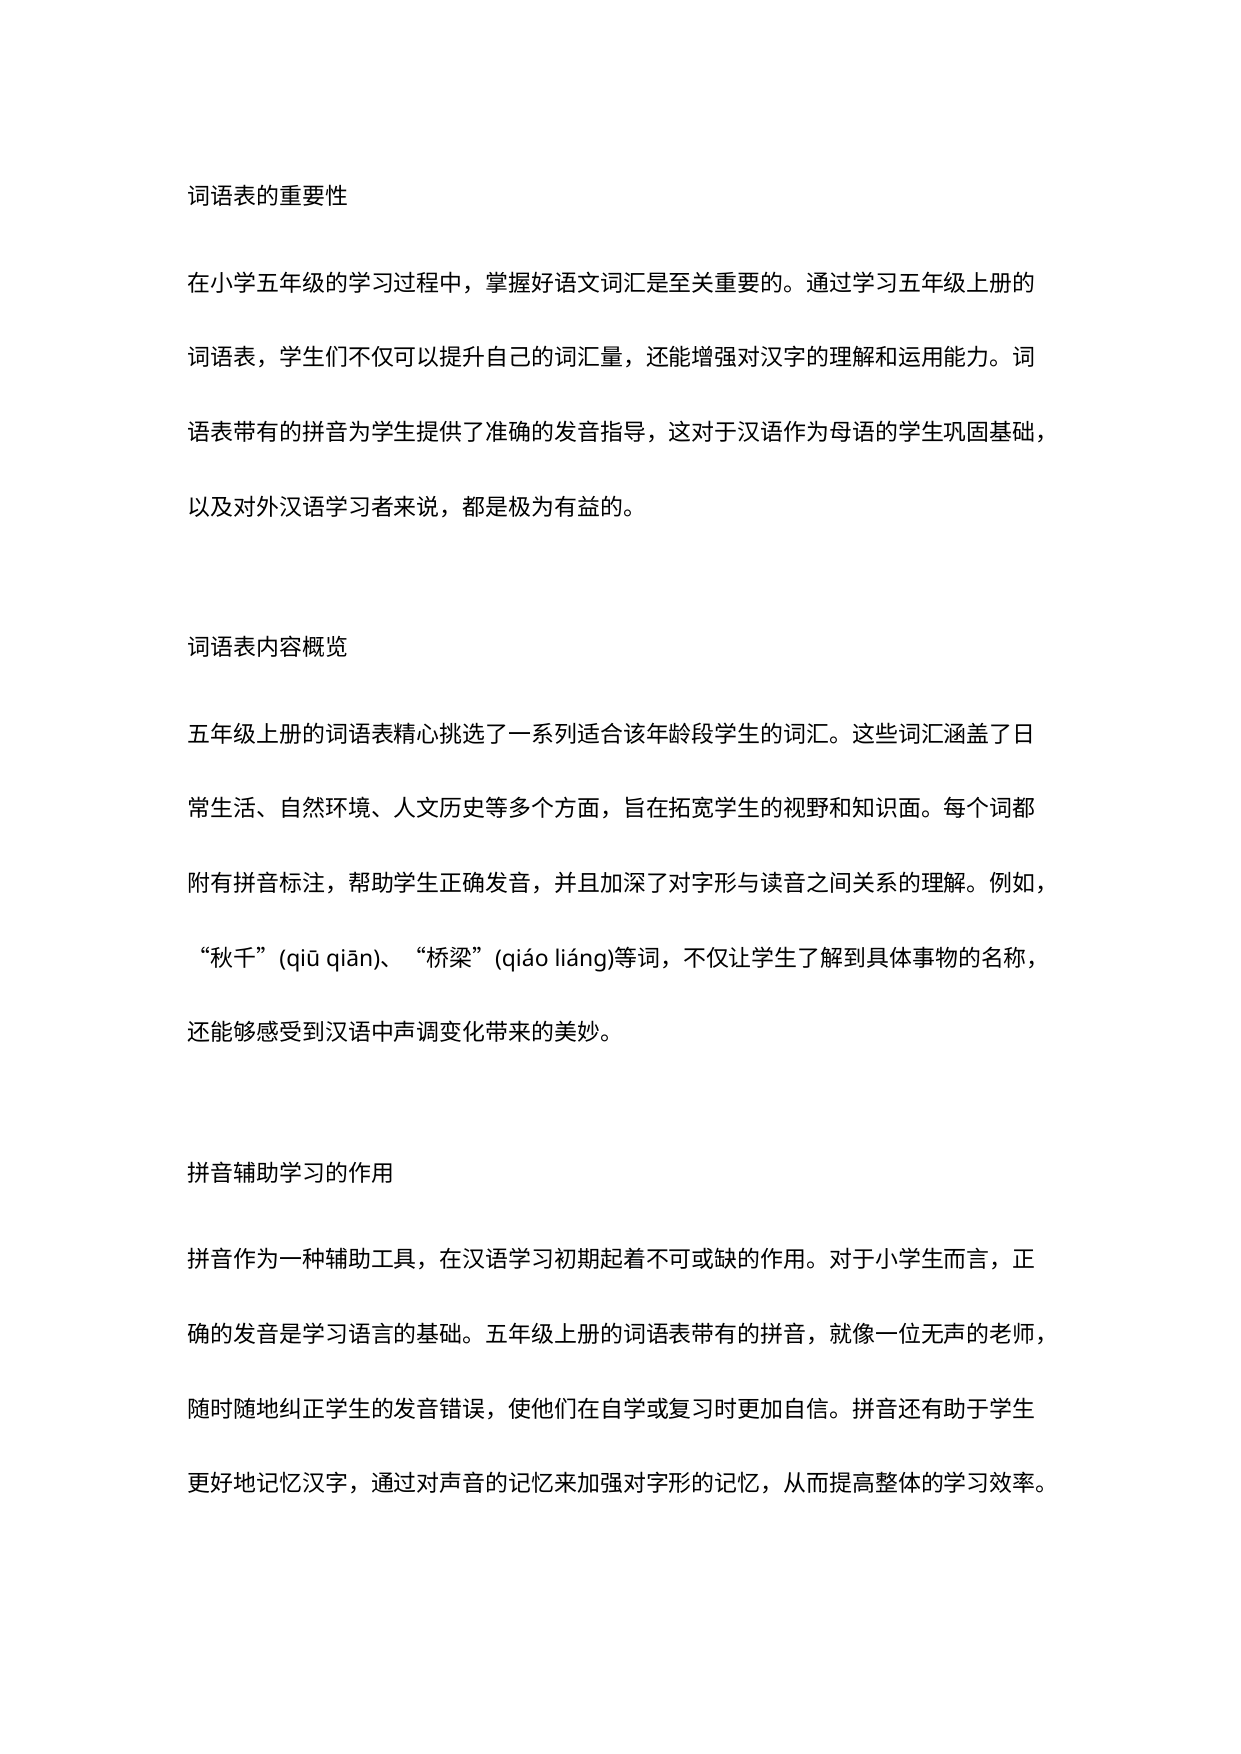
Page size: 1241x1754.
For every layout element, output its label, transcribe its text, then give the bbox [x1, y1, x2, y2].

text 五年级上册的词语表精心挑选了一系列适合该年龄段学生的词汇。这些词汇涵盖了日常生活、自然环境、人文历史等多个方面，旨在拓宽学生的视野和知识面。每个词都附有拼音标注，帮助学生正确发音，并且加深了对字形与读音之间关系的理解。例如，“秋千”(qiū qiān)、“桥梁”(qiáo liáng)等词，不仅让学生了解到具体事物的名称，还能够感受到汉语中声调变化带来的美妙。 [187, 699, 1053, 1063]
text 拼音辅助学习的作用 [187, 1139, 1053, 1204]
text 拼音作为一种辅助工具，在汉语学习初期起着不可或缺的作用。对于小学生而言，正确的发音是学习语言的基础。五年级上册的词语表带有的拼音，就像一位无声的老师，随时随地纠正学生的发音错误，使他们在自学或复习时更加自信。拼音还有助于学生更好地记忆汉字，通过对声音的记忆来加强对字形的记忆，从而提高整体的学习效率。 [187, 1225, 1053, 1514]
text 在小学五年级的学习过程中，掌握好语文词汇是至关重要的。通过学习五年级上册的词语表，学生们不仅可以提升自己的词汇量，还能增强对汉字的理解和运用能力。词语表带有的拼音为学生提供了准确的发音指导，这对于汉语作为母语的学生巩固基础，以及对外汉语学习者来说，都是极为有益的。 [187, 248, 1053, 538]
text 词语表的重要性 [187, 162, 1053, 227]
text 词语表内容概览 [187, 613, 1053, 678]
